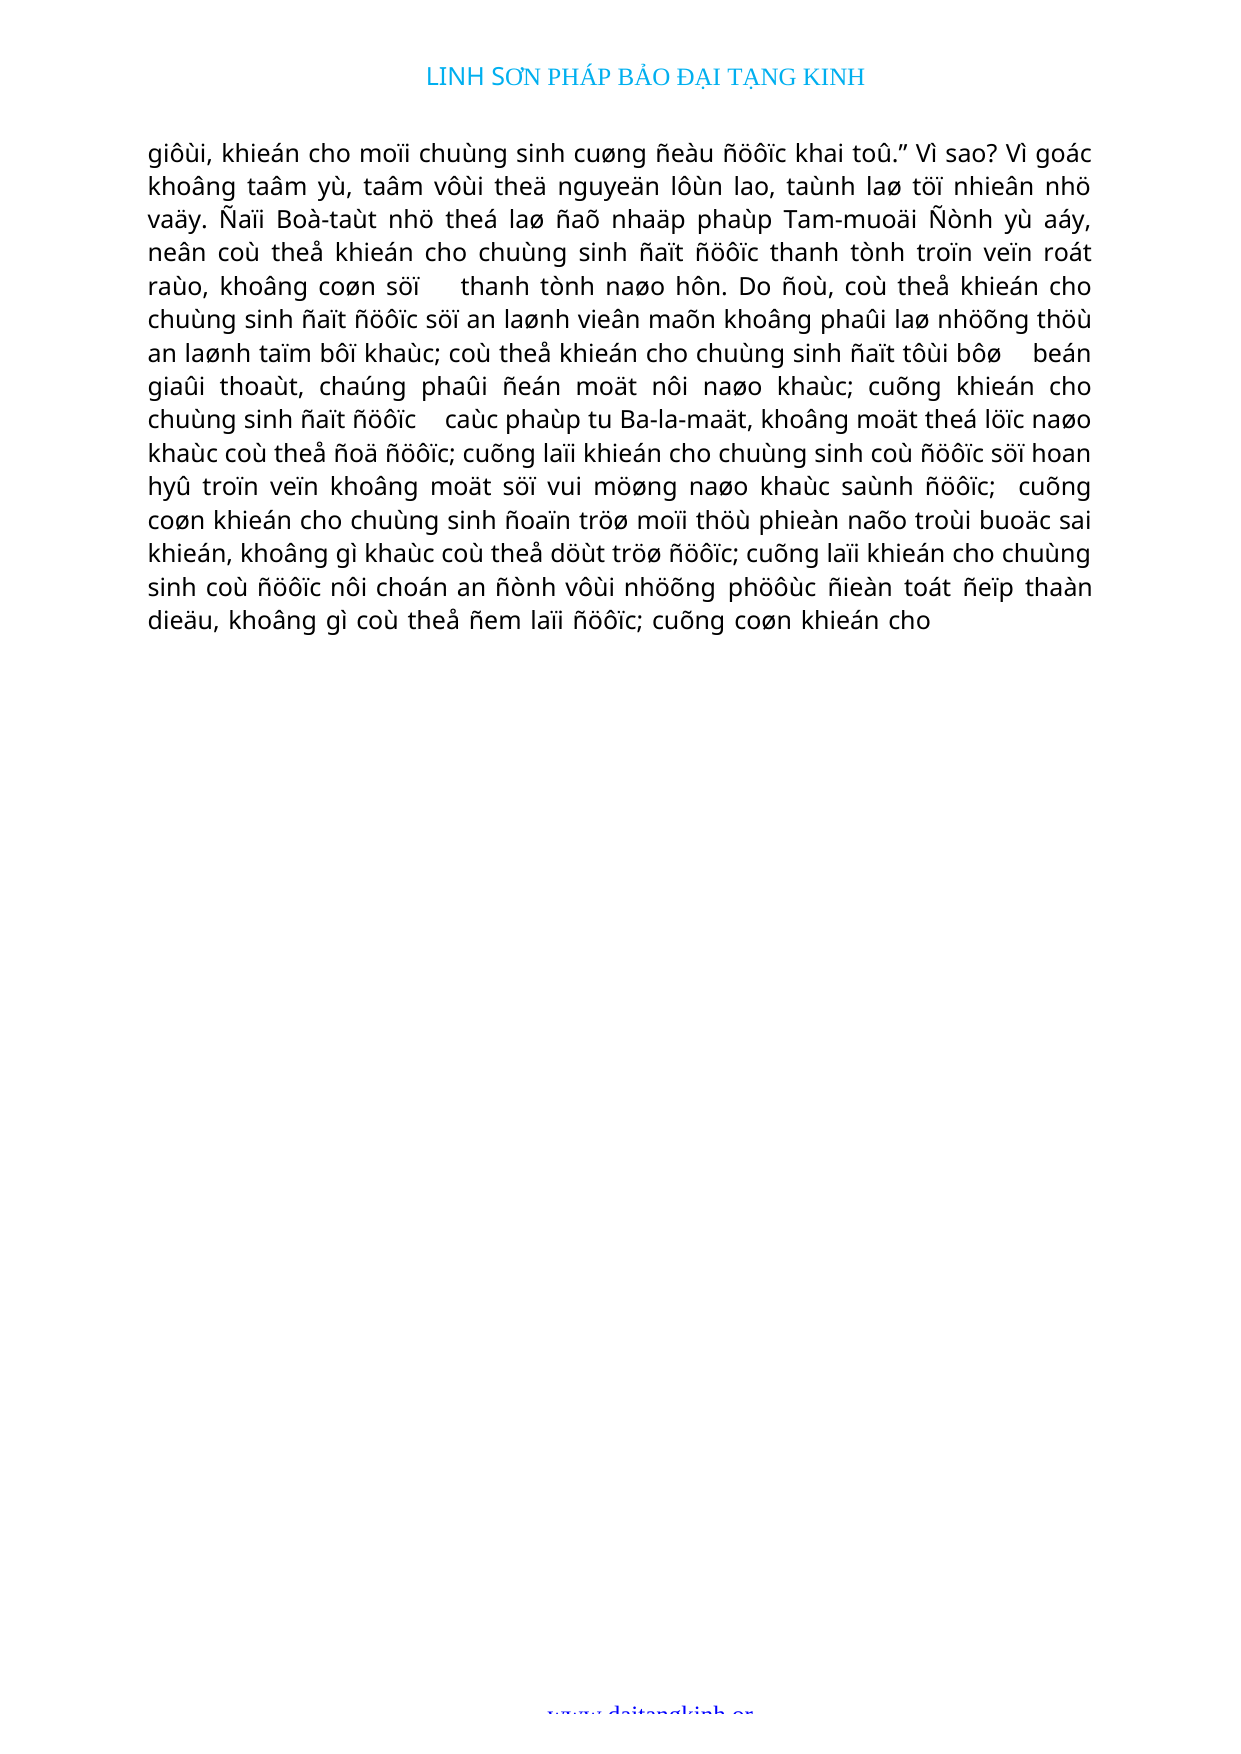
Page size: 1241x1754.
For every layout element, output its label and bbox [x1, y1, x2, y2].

text [147, 135, 1093, 637]
